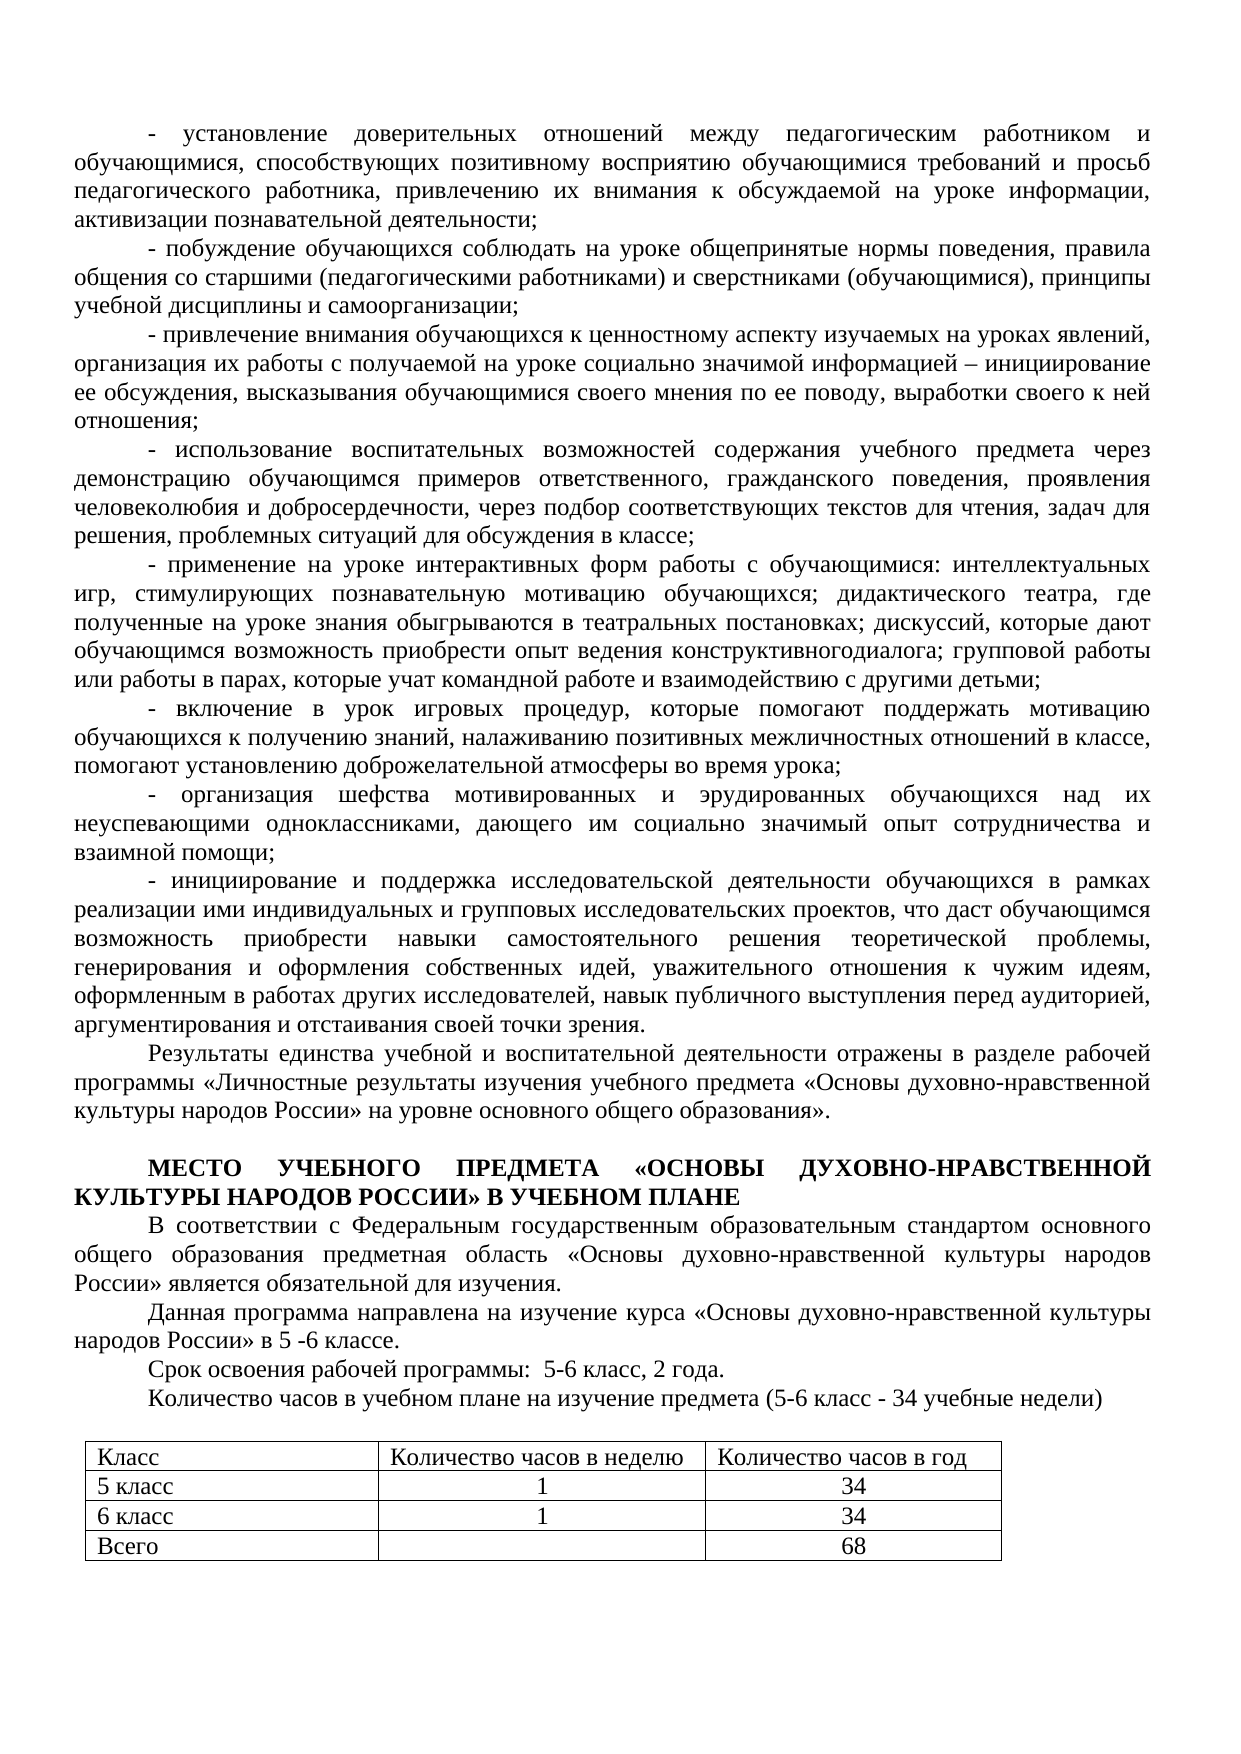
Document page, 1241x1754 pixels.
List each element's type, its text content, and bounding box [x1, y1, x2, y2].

table_cell 1 [379, 1471, 705, 1500]
text - применение на уроке интерактивных форм работы с обучающимися: интеллектуальных игр, стимулирующих познавательную мотивацию обучающихся; дидактического театра, где полученные на уроке знания обыгрываются в театральных постановках; дискуссий, которые дают обучающимся возможность приобрести опыт ведения конструктивногодиалога; групповой работы или работы в парах, которые учат командной работе и взаимодействию с другими детьми; [74, 549, 1152, 693]
text В соответствии с Федеральным государственным образовательным стандартом основного общего образования предметная область «Основы духовно-нравственной культуры народов России» является обязательной для изучения. [74, 1211, 1152, 1297]
table_cell 68 [706, 1531, 1001, 1560]
table_cell 34 [706, 1471, 1001, 1500]
text Данная программа направлена на изучение курса «Основы духовно-нравственной культуры народов России» в 5 -6 классе. [74, 1297, 1152, 1354]
table_cell [379, 1531, 705, 1560]
table_cell 34 [706, 1501, 1001, 1530]
table_header Количество часов в год [706, 1442, 1001, 1470]
table_cell Всего [86, 1531, 378, 1560]
table_cell 6 класс [86, 1501, 378, 1530]
text Срок освоения рабочей программы: 5-6 класс, 2 года. [74, 1354, 1152, 1383]
table_cell 5 класс [86, 1471, 378, 1500]
text - включение в урок игровых процедур, которые помогают поддержать мотивацию обучающихся к получению знаний, налаживанию позитивных межличностных отношений в классе, помогают установлению доброжелательной атмосферы во время урока; [74, 693, 1152, 779]
text - организация шефства мотивированных и эрудированных обучающихся над их неуспевающими одноклассниками, дающего им социально значимый опыт сотрудничества и взаимной помощи; [74, 779, 1152, 866]
text - инициирование и поддержка исследовательской деятельности обучающихся в рамках реализации ими индивидуальных и групповых исследовательских проектов, что даст обучающимся возможность приобрести навыки самостоятельного решения теоретической проблемы, генерирования и оформления собственных идей, уважительного отношения к чужим идеям, оформленным в работах других исследователей, навык публичного выступления перед аудиторией, аргументирования и отстаивания своей точки зрения. [74, 866, 1152, 1038]
table_header Количество часов в неделю [379, 1442, 705, 1470]
text Результаты единства учебной и воспитательной деятельности отражены в разделе рабочей программы «Личностные результаты изучения учебного предмета «Основы духовно-нравственной культуры народов России» на уровне основного общего образования». [74, 1038, 1152, 1124]
text - привлечение внимания обучающихся к ценностному аспекту изучаемых на уроках явлений, организация их работы с получаемой на уроке социально значимой информацией – инициирование ее обсуждения, высказывания обучающимися своего мнения по ее поводу, выработки своего к ней отношения; [74, 319, 1152, 434]
text Количество часов в учебном плане на изучение предмета (5-6 класс - 34 учебные недели) [74, 1383, 1152, 1412]
text МЕСТО УЧЕБНОГО ПРЕДМЕТА «ОСНОВЫ ДУХОВНО-НРАВСТВЕННОЙ КУЛЬТУРЫ НАРОДОВ РОССИИ» В УЧЕБНОМ ПЛАНЕ [74, 1153, 1152, 1211]
text - использование воспитательных возможностей содержания учебного предмета через демонстрацию обучающимся примеров ответственного, гражданского поведения, проявления человеколюбия и добросердечности, через подбор соответствующих текстов для чтения, задач для решения, проблемных ситуаций для обсуждения в классе; [74, 434, 1152, 549]
table_cell 1 [379, 1501, 705, 1530]
text - установление доверительных отношений между педагогическим работником и обучающимися, способствующих позитивному восприятию обучающимися требований и просьб педагогического работника, привлечению их внимания к обсуждаемой на уроке информации, активизации познавательной деятельности; [74, 118, 1152, 233]
table_header Класс [86, 1442, 378, 1470]
text - побуждение обучающихся соблюдать на уроке общепринятые нормы поведения, правила общения со старшими (педагогическими работниками) и сверстниками (обучающимися), принципы учебной дисциплины и самоорганизации; [74, 233, 1152, 319]
